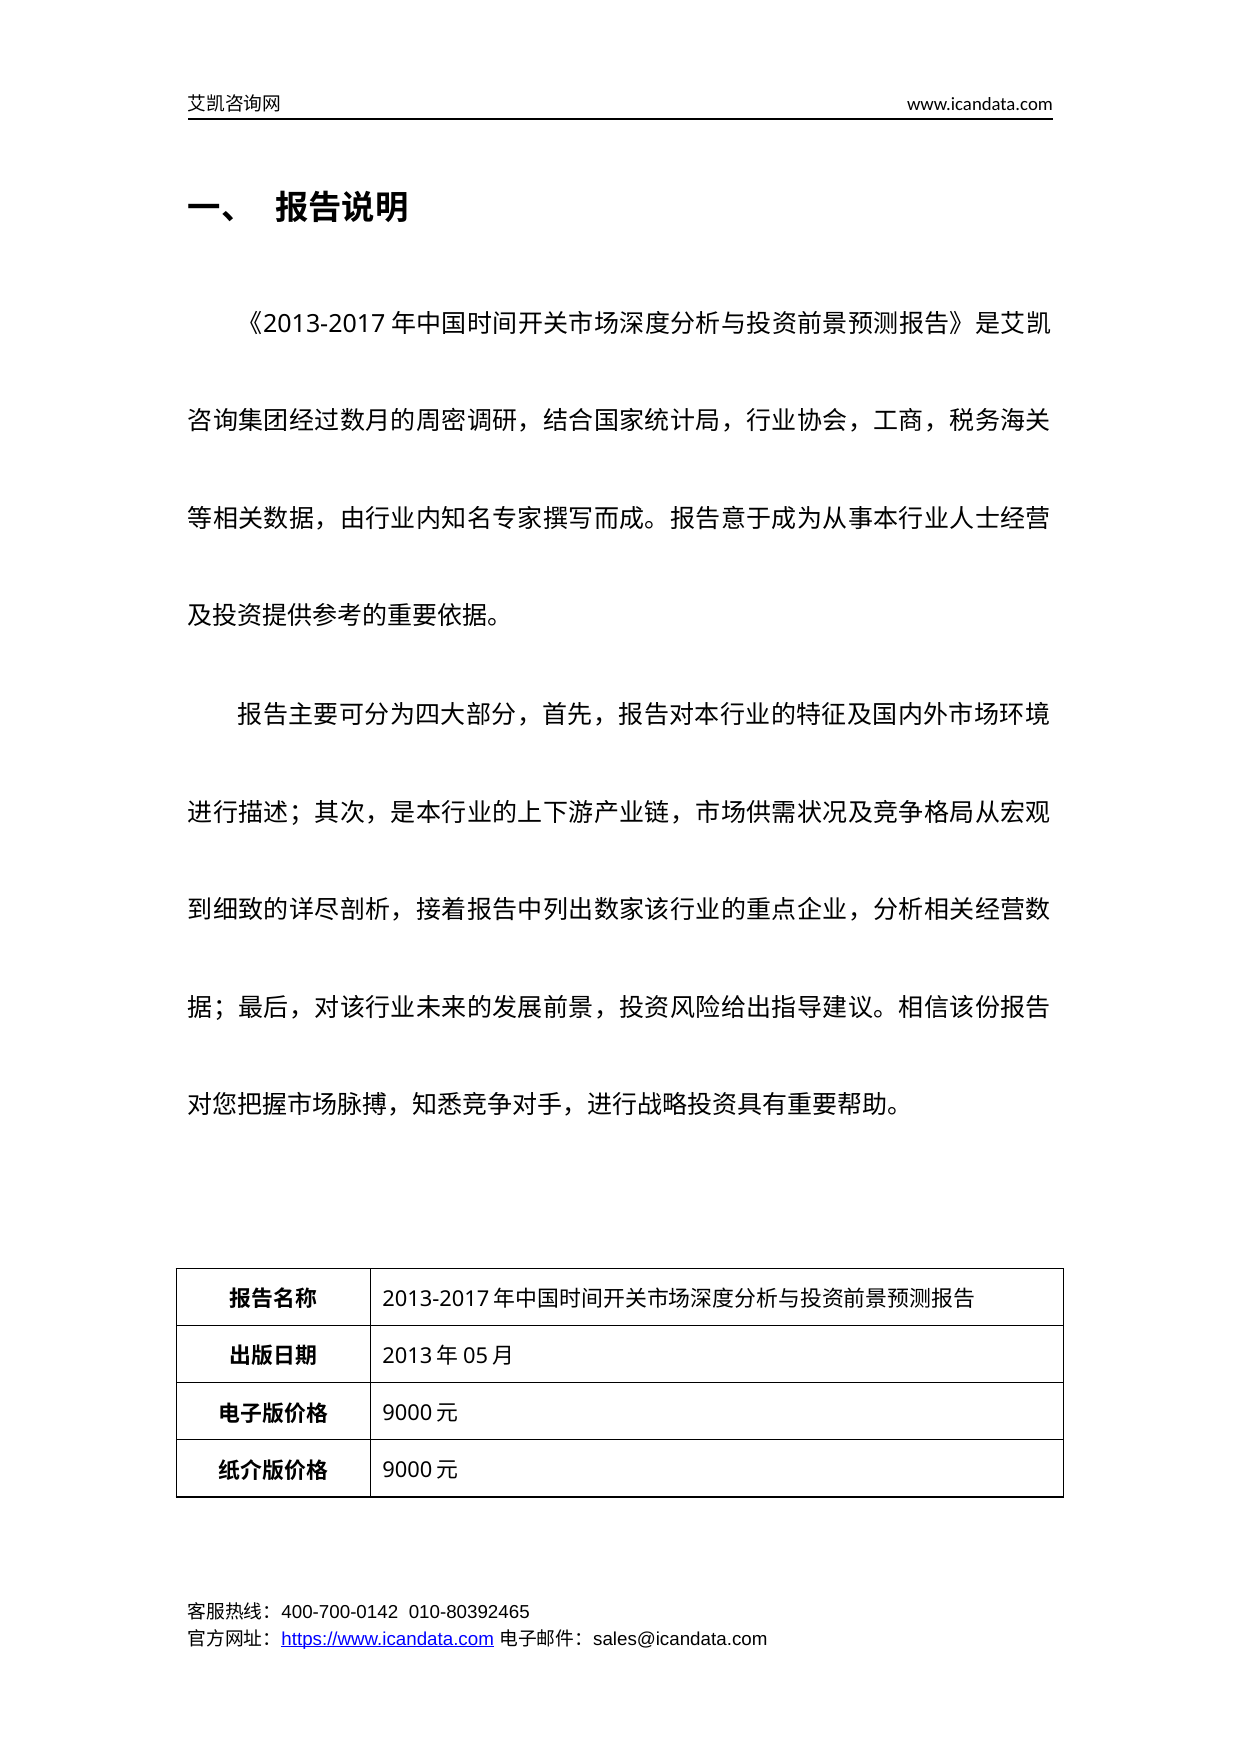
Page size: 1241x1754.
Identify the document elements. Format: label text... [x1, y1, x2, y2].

text 报告主要可分为四大部分，首先，报告对本行业的特征及国内外市场环境进行描述；其次，是本行业的上下游产业链，市场供需状况及竞争格局从宏观到细致的详尽剖析，接着报告中列出数家该行业的重点企业，分析相关经营数据；最后，对该行业未来的发展前景，投资风险给出指导建议。相信该份报告对您把握市场脉搏，知悉竞争对手，进行战略投资具有重要帮助。 [187, 681, 1053, 1136]
table_header 2013-2017年中国时间开关市场深度分析与投资前景预测报告 [371, 1269, 1063, 1325]
text 《2013-2017年中国时间开关市场深度分析与投资前景预测报告》是艾凯咨询集团经过数月的周密调研，结合国家统计局，行业协会，工商，税务海关等相关数据，由行业内知名专家撰写而成。报告意于成为从事本行业人士经营及投资提供参考的重要依据。 [187, 289, 1053, 646]
table_cell 出版日期 [177, 1326, 370, 1382]
table_header 报告名称 [177, 1269, 370, 1325]
table_cell 2013年05月 [371, 1326, 1063, 1382]
table_cell 9000元 [371, 1383, 1063, 1439]
table_cell 纸介版价格 [177, 1440, 370, 1496]
table_cell 电子版价格 [177, 1383, 370, 1439]
table_cell 9000元 [371, 1440, 1063, 1496]
subtitle 报告说明 [187, 172, 1053, 237]
